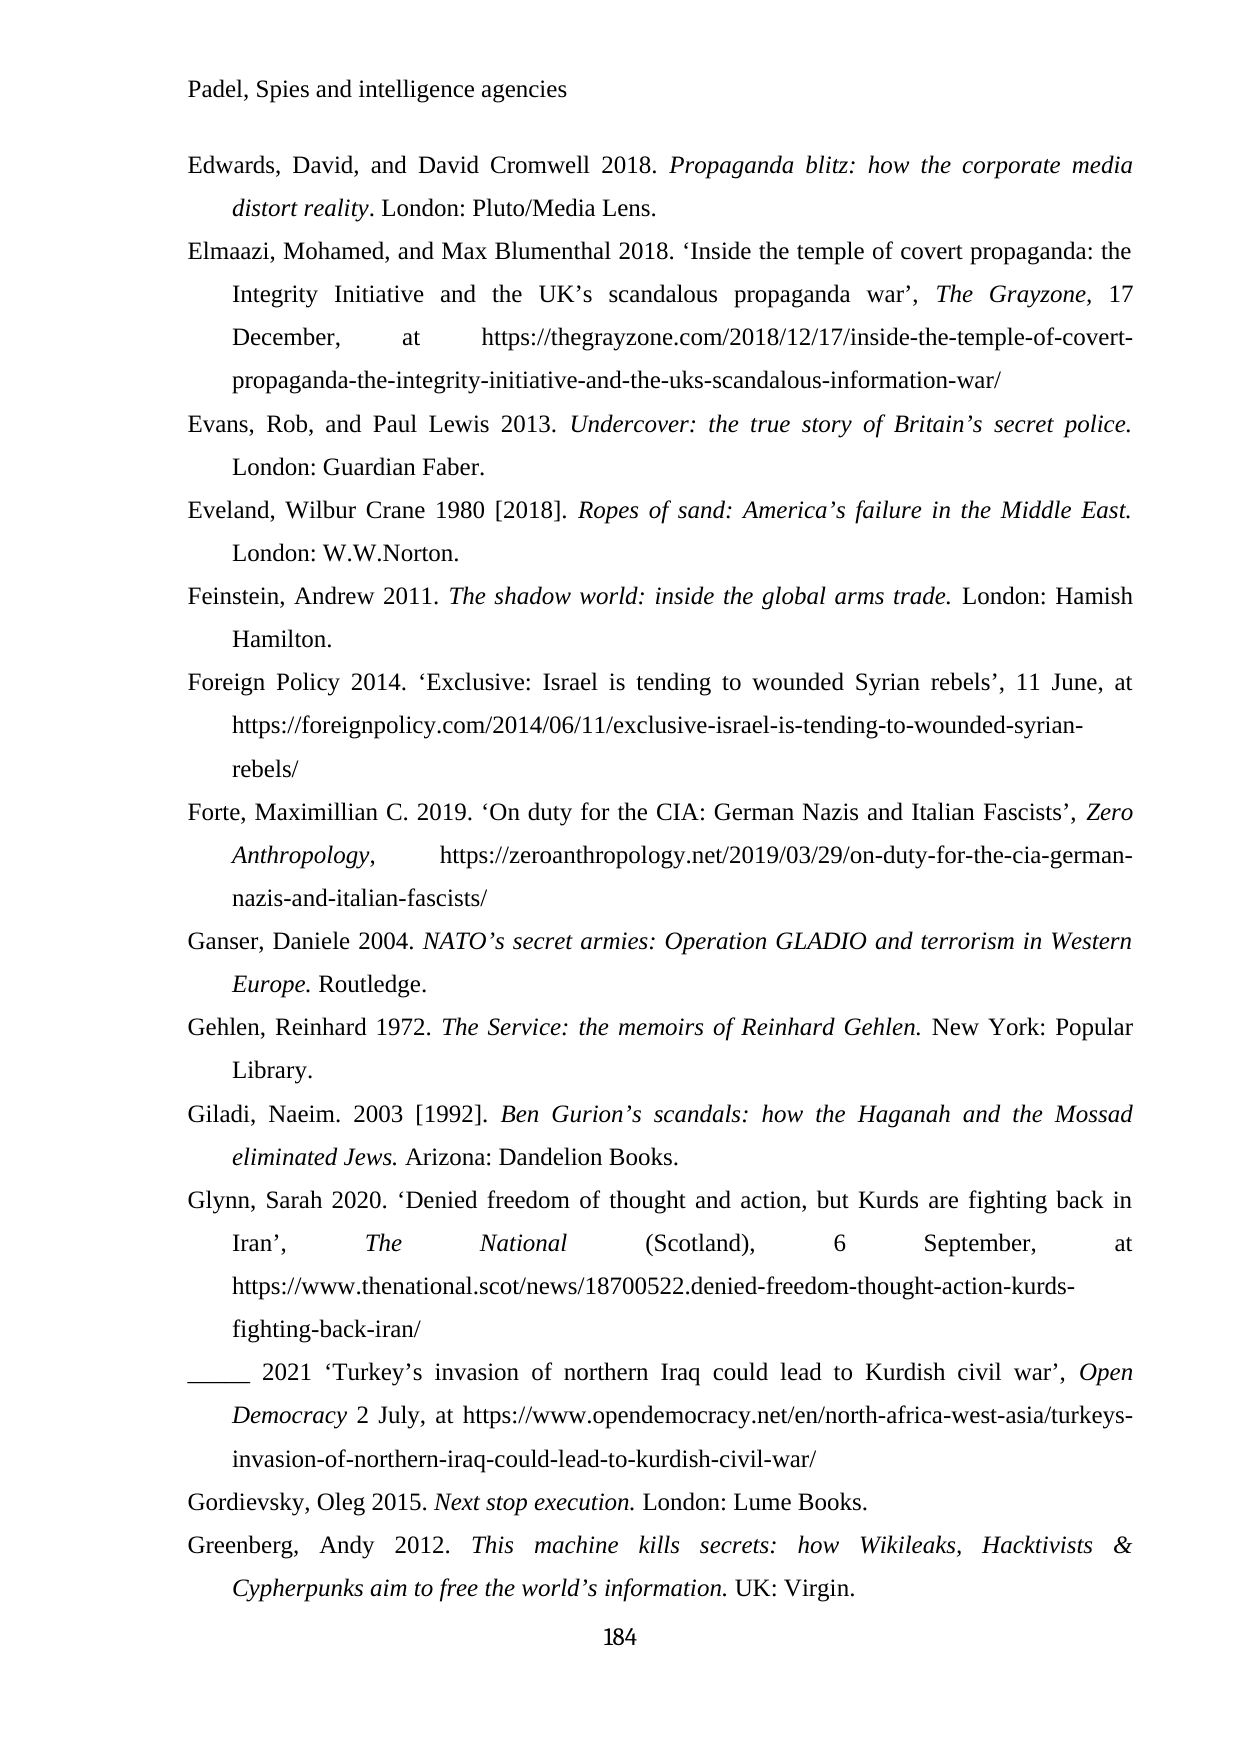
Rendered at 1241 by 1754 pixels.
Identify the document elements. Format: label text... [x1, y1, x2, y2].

text Greenberg, Andy 2012. This machine kills secrets: how Wikileaks, Hacktivists & Cypherpunks aim to free the world’s information. UK: Virgin. [187, 1530, 1133, 1602]
text Glynn, Sarah 2020. ‘Denied freedom of thought and action, but Kurds are fighting back in Iran’, The National (Scotland), 6 September, at https://www.thenational.scot/news/18700522.denied-freedom-thought-action-kurds-fighting-back-iran/ [187, 1185, 1133, 1343]
text Gordievsky, Oleg 2015. Next stop execution. London: Lume Books. [187, 1487, 1133, 1516]
text Elmaazi, Mohamed, and Max Blumenthal 2018. ‘Inside the temple of covert propaganda: the Integrity Initiative and the UK’s scandalous propaganda war’, The Grayzone, 17 December, at https://thegrayzone.com/2018/12/17/inside-the-temple-of-covert-propaganda-the-integrity-initiative-and-the-uks-scandalous-information-war/ [187, 236, 1133, 394]
text Giladi, Naeim. 2003 [1992]. Ben Gurion’s scandals: how the Haganah and the Mossad eliminated Jews. Arizona: Dandelion Books. [187, 1099, 1133, 1171]
text Eveland, Wilbur Crane 1980 [2018]. Ropes of sand: America’s failure in the Middle East. London: W.W.Norton. [187, 495, 1133, 567]
text Evans, Rob, and Paul Lewis 2013. Undercover: the true story of Britain’s secret police. London: Guardian Faber. [187, 409, 1133, 481]
text Gehlen, Reinhard 1972. The Service: the memoirs of Reinhard Gehlen. New York: Popular Library. [187, 1012, 1133, 1084]
text Edwards, David, and David Cromwell 2018. Propaganda blitz: how the corporate media distort reality. London: Pluto/Media Lens. [187, 150, 1133, 222]
text Ganser, Daniele 2004. NATO’s secret armies: Operation GLADIO and terrorism in Western Europe. Routledge. [187, 926, 1133, 998]
text Feinstein, Andrew 2011. The shadow world: inside the global arms trade. London: Hamish Hamilton. [187, 581, 1133, 653]
text _____ 2021 ‘Turkey’s invasion of northern Iraq could lead to Kurdish civil war’, Open Democracy 2 July, at https://www.opendemocracy.net/en/north-africa-west-asia/turkeys-invasion-of-northern-iraq-could-lead-to-kurdish-civil-war/ [187, 1357, 1133, 1472]
text Forte, Maximillian C. 2019. ‘On duty for the CIA: German Nazis and Italian Fascists’, Zero Anthropology, https://zeroanthropology.net/2019/03/29/on-duty-for-the-cia-german-nazis-and-italian-fascists/ [187, 797, 1133, 912]
text Foreign Policy 2014. ‘Exclusive: Israel is tending to wounded Syrian rebels’, 11 June, at https://foreignpolicy.com/2014/06/11/exclusive-israel-is-tending-to-wounded-syrian-rebels/ [187, 667, 1133, 782]
